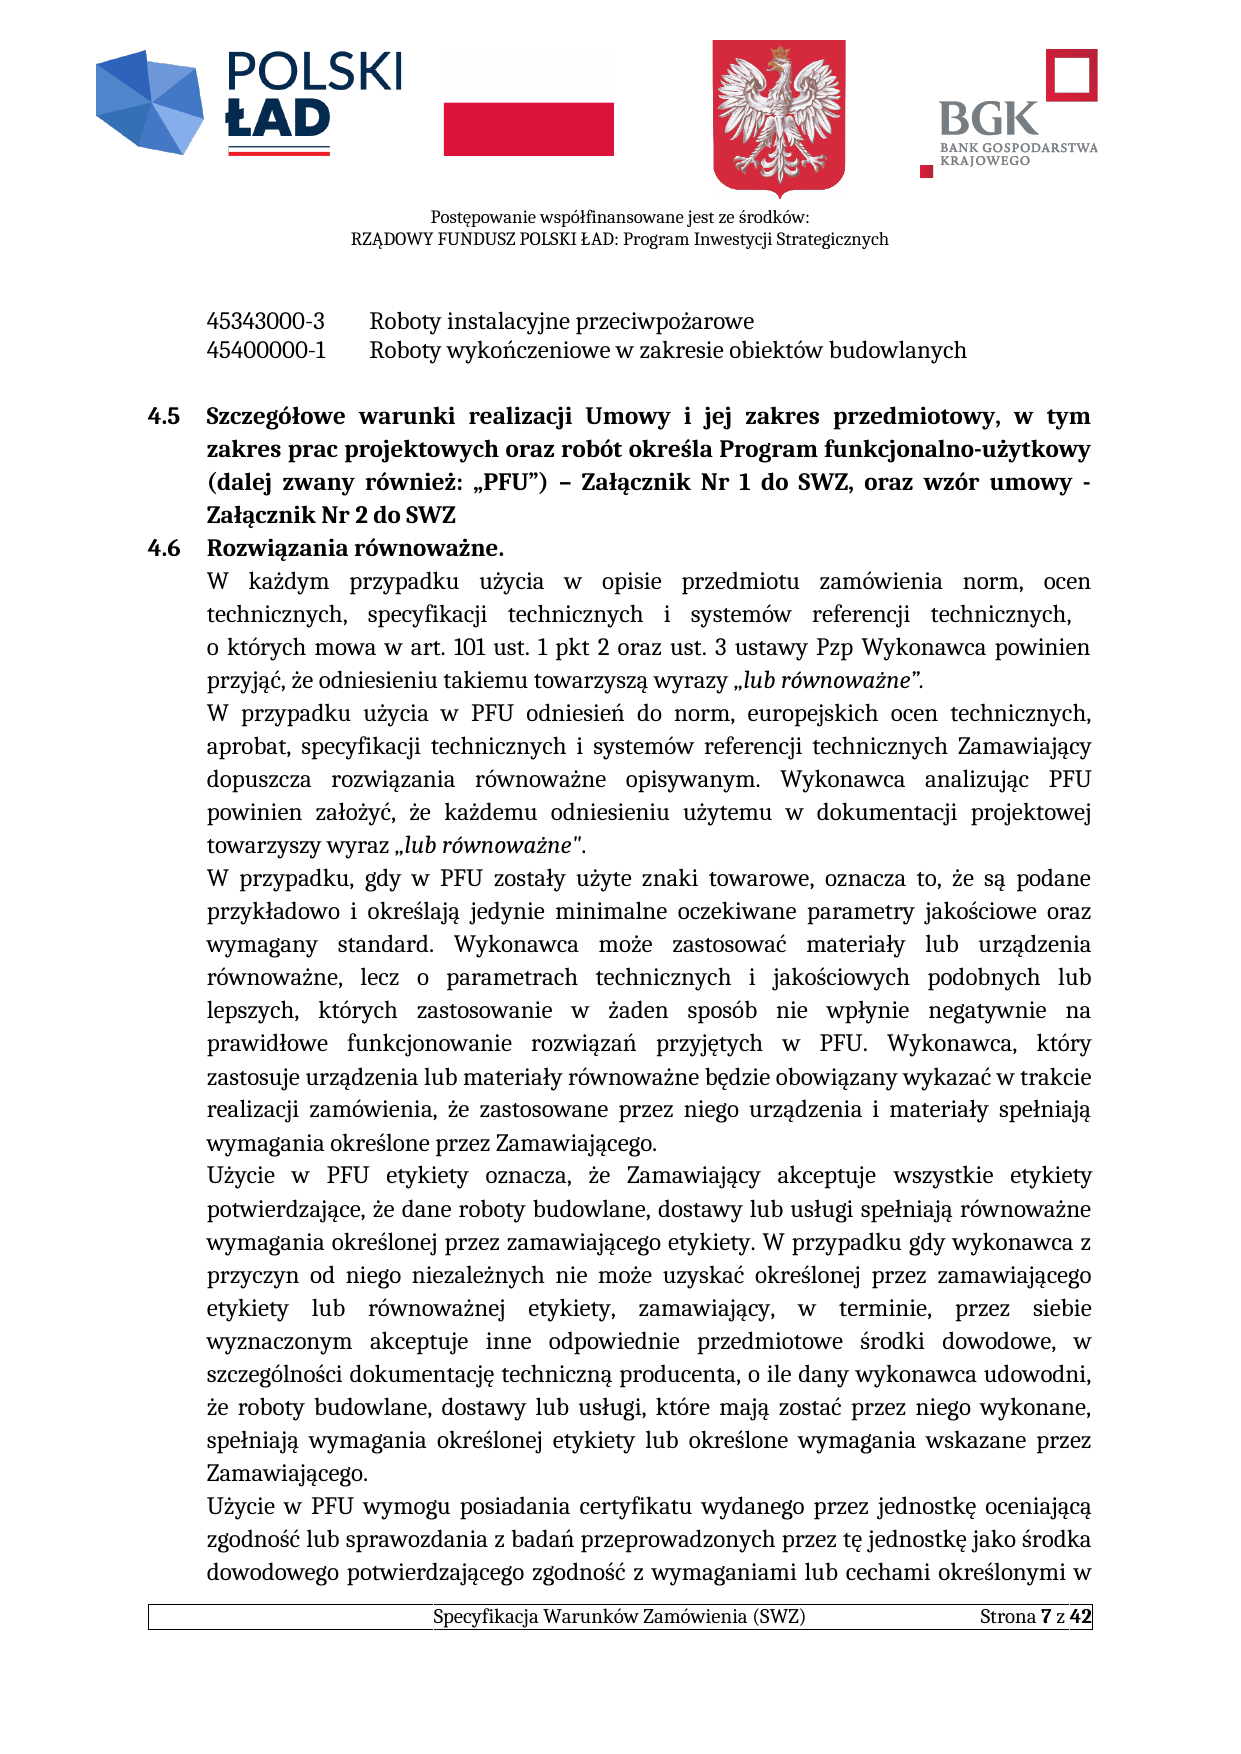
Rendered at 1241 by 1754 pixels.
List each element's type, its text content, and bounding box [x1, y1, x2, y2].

list Szczegółowe warunki realizacji Umowy i jej zakres przedmiotowy, w tym zakres prac projektowych oraz robót określa Program funkcjonalno-użytkowy (dalej zwany również: „PFU”) – Załącznik Nr 1 do SWZ, oraz wzór umowy - Załącznik Nr 2 do SWZ [148, 402, 1093, 530]
picture [920, 49, 1098, 178]
picture [443, 49, 614, 156]
text W przypadku użycia w PFU odniesień do norm, europejskich ocen technicznych, aprobat, specyfikacji technicznych i systemów referencji technicznych Zamawiający dopuszcza rozwiązania równoważne opisywanym. Wykonawca analizując PFU powinien założyć, że każdemu odniesieniu użytemu w dokumentacji projektowej towarzyszy wyraz „lub równoważne". [207, 699, 1093, 860]
text W każdym przypadku użycia w opisie przedmiotu zamówienia norm, ocen technicznych, specyfikacji technicznych i systemów referencji technicznych, o których mowa w art. 101 ust. 1 pkt 2 oraz ust. 3 ustawy Pzp Wykonawca powinien przyjąć, że odniesieniu takiemu towarzyszą wyrazy „lub równoważne”. [207, 567, 1093, 695]
text W przypadku, gdy w PFU zostały użyte znaki towarowe, oznacza to, że są podane przykładowo i określają jedynie minimalne oczekiwane parametry jakościowe oraz wymagany standard. Wykonawca może zastosować materiały lub urządzenia równoważne, lecz o parametrach technicznych i jakościowych podobnych lub lepszych, których zastosowanie w żaden sposób nie wpłynie negatywnie na prawidłowe funkcjonowanie rozwiązań przyjętych w PFU. Wykonawca, który zastosuje urządzenia lub materiały równoważne będzie obowiązany wykazać w trakcie realizacji zamówienia, że zastosowane przez niego urządzenia i materiały spełniają wymagania określone przez Zamawiającego. [207, 864, 1093, 1157]
text 45343000-3 Roboty instalacyjne przeciwpożarowe [207, 307, 1093, 336]
picture [96, 50, 402, 156]
text 45400000-1 Roboty wykończeniowe w zakresie obiektów budowlanych [207, 336, 1093, 365]
text Użycie w PFU etykiety oznacza, że Zamawiający akceptuje wszystkie etykiety potwierdzające, że dane roboty budowlane, dostawy lub usługi spełniają równoważne wymagania określonej przez zamawiającego etykiety. W przypadku gdy wykonawca z przyczyn od niego niezależnych nie może uzyskać określonej przez zamawiającego etykiety lub równoważnej etykiety, zamawiający, w terminie, przez siebie wyznaczonym akceptuje inne odpowiednie przedmiotowe środki dowodowe, w szczególności dokumentację techniczną producenta, o ile dany wykonawca udowodni, że roboty budowlane, dostawy lub usługi, które mają zostać przez niego wykonane, spełniają wymagania określonej etykiety lub określone wymagania wskazane przez Zamawiającego. [207, 1161, 1093, 1487]
picture [712, 40, 846, 199]
list Rozwiązania równoważne. [148, 534, 1093, 563]
